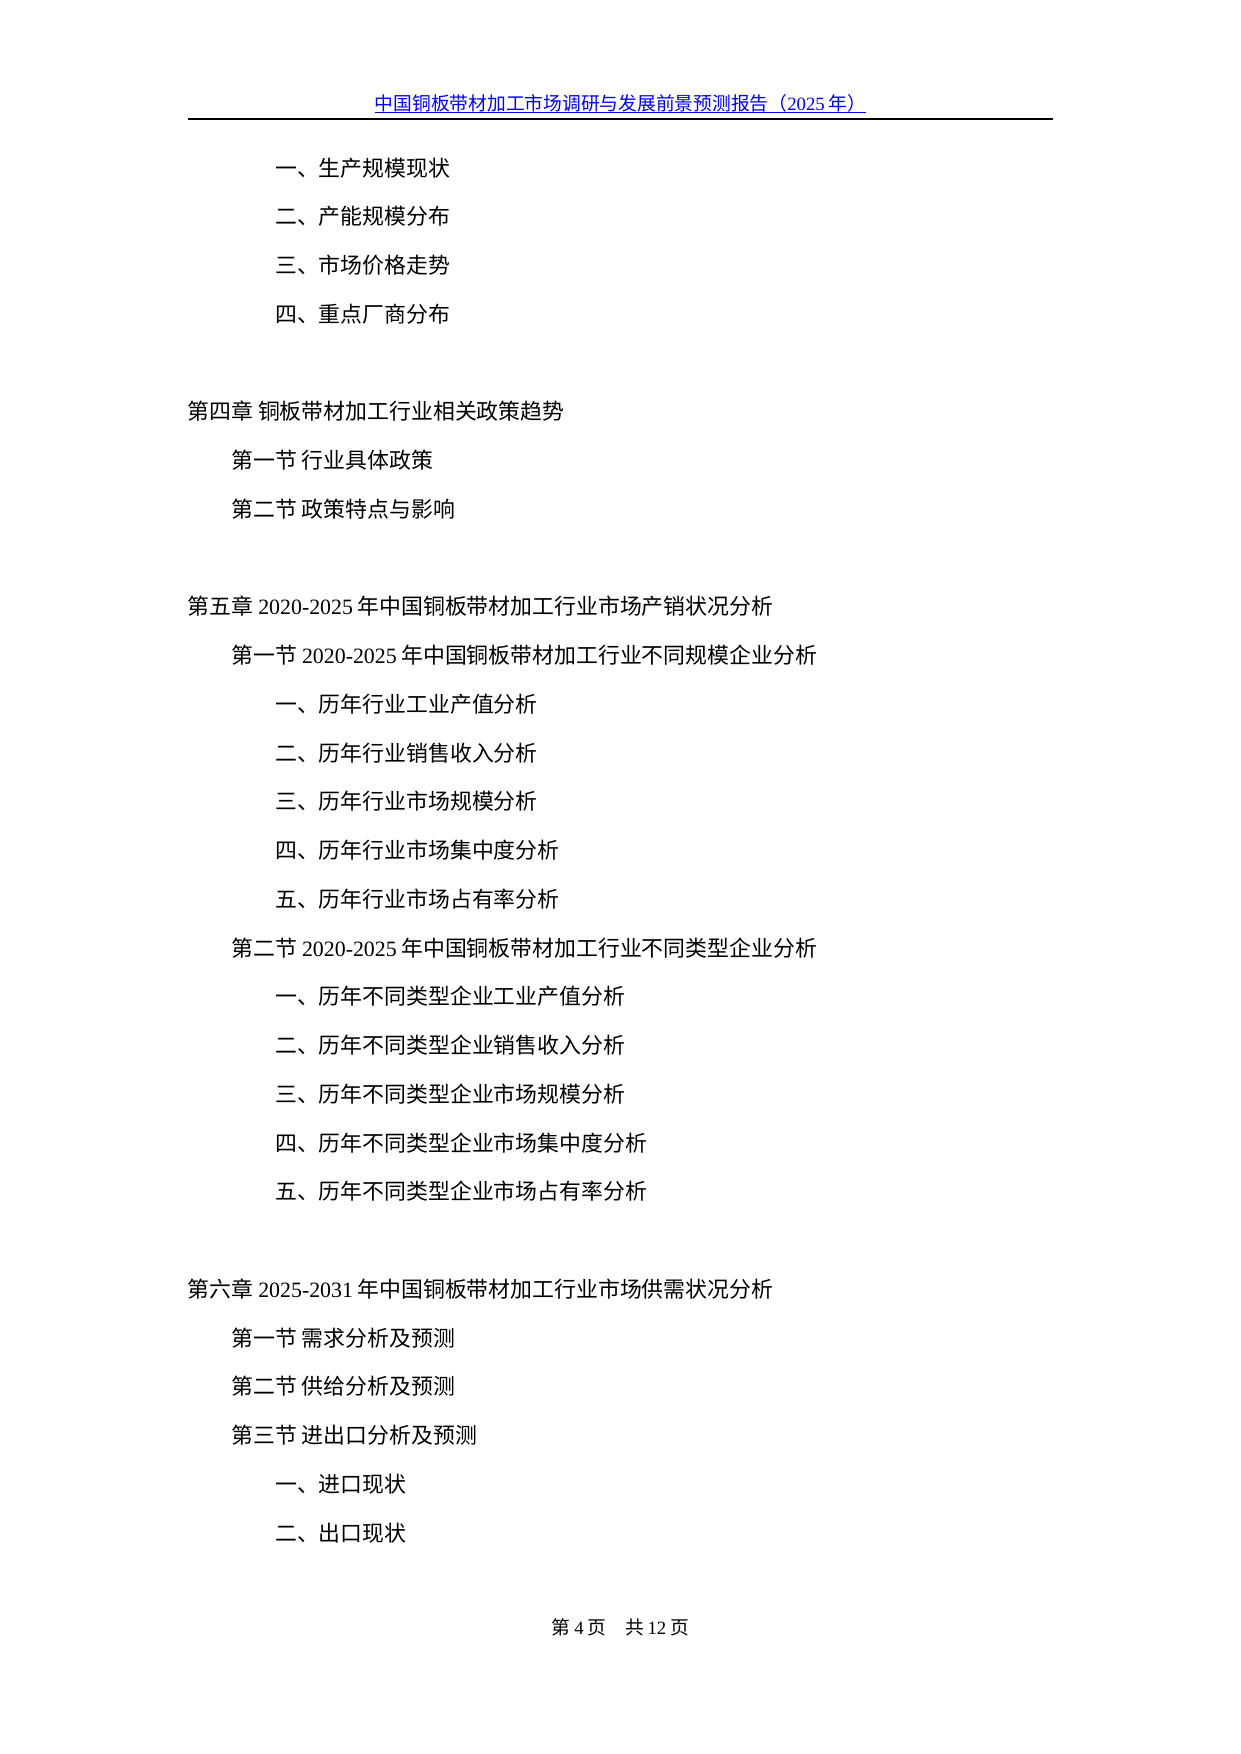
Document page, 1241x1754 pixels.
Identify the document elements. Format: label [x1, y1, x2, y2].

text [187, 150, 1053, 1548]
